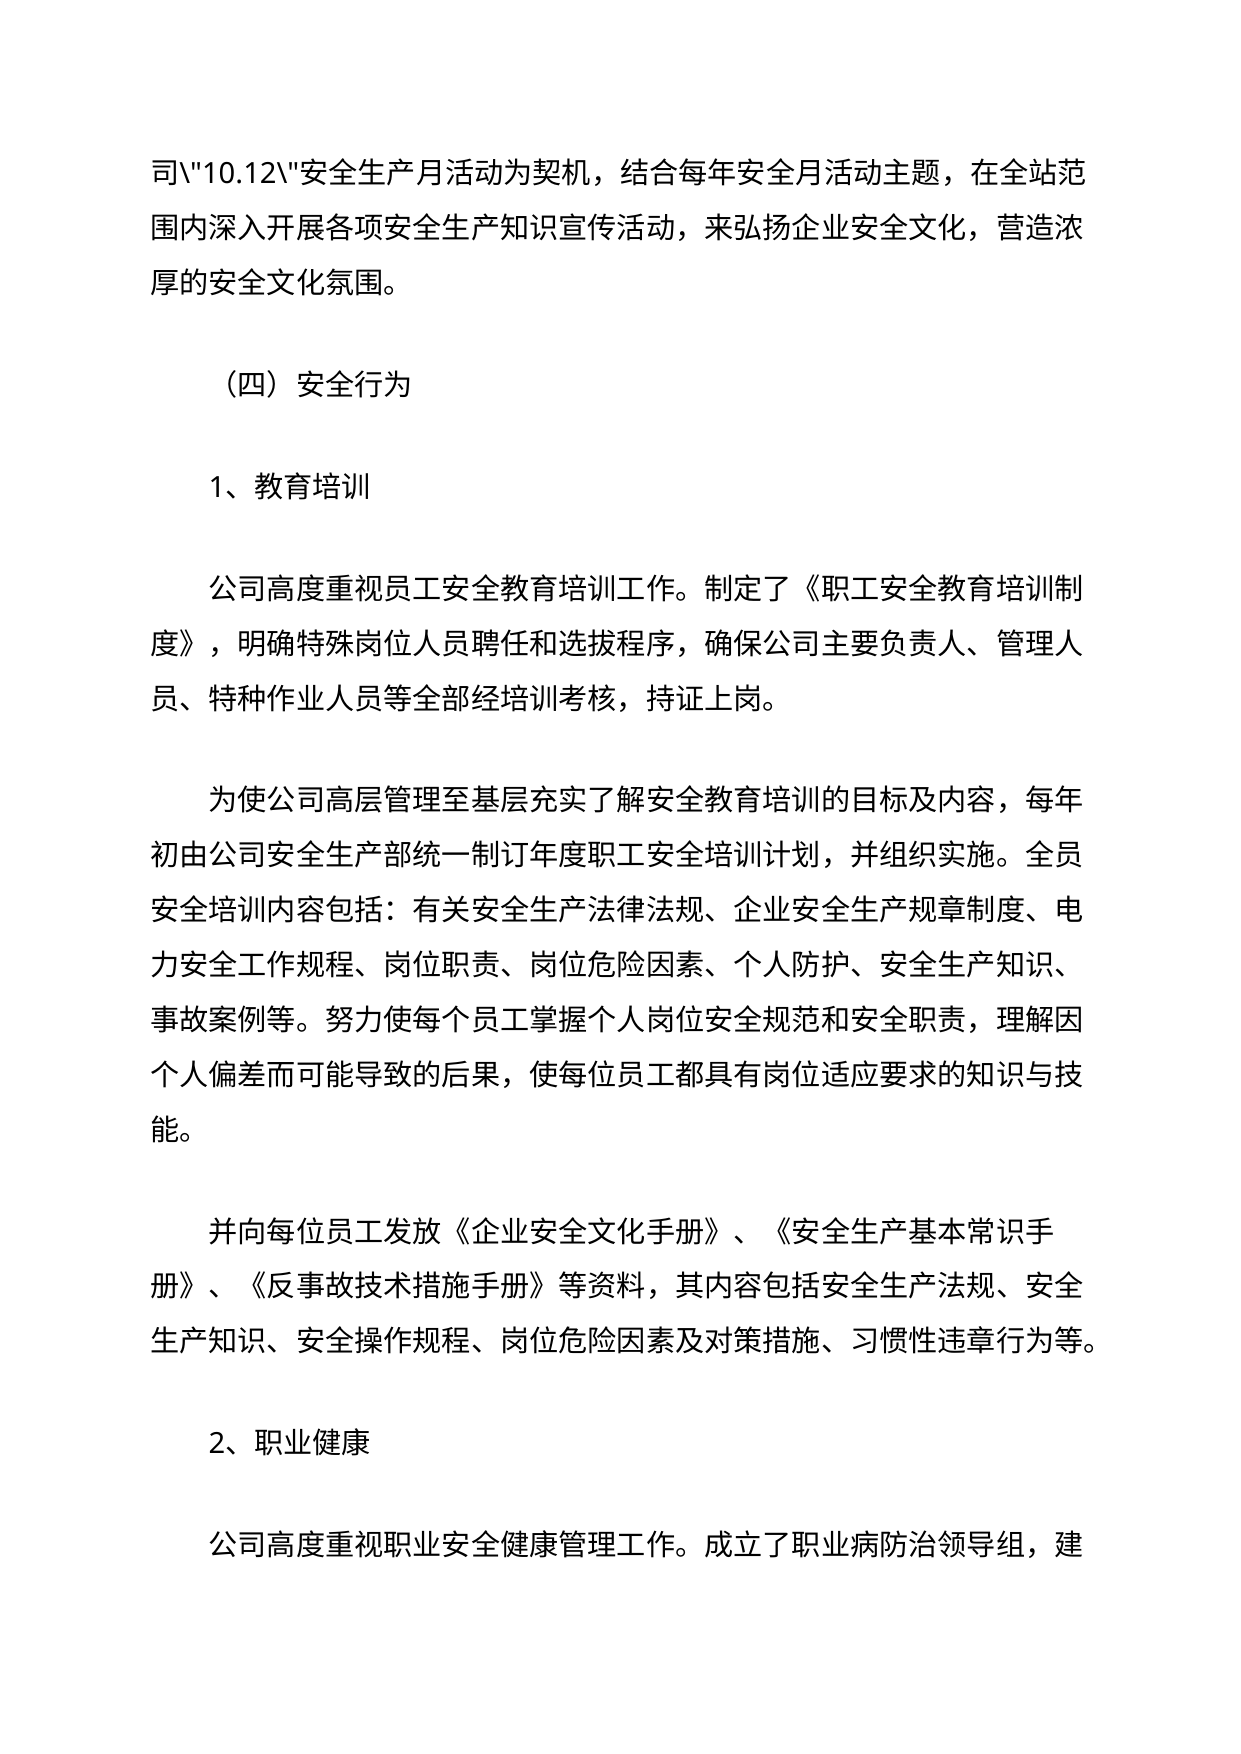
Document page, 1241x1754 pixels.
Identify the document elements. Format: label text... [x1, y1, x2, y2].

text （四）安全行为 [150, 362, 1090, 404]
text 为使公司高层管理至基层充实了解安全教育培训的目标及内容，每年初由公司安全生产部统一制订年度职工安全培训计划，并组织实施。全员安全培训内容包括：有关安全生产法律法规、企业安全生产规章制度、电力安全工作规程、岗位职责、岗位危险因素、个人防护、安全生产知识、事故案例等。努力使每个员工掌握个人岗位安全规范和安全职责，理解因个人偏差而可能导致的后果，使每位员工都具有岗位适应要求的知识与技能。 [150, 777, 1090, 1149]
text 公司高度重视员工安全教育培训工作。制定了《职工安全教育培训制度》，明确特殊岗位人员聘任和选拔程序，确保公司主要负责人、管理人员、特种作业人员等全部经培训考核，持证上岗。 [150, 565, 1090, 717]
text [150, 1522, 1090, 1564]
text 2、职业健康 [150, 1420, 1090, 1462]
text 1、教育培训 [150, 463, 1090, 506]
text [150, 150, 1090, 302]
text 并向每位员工发放《企业安全文化手册》、《安全生产基本常识手册》、《反事故技术措施手册》等资料，其内容包括安全生产法规、安全生产知识、安全操作规程、岗位危险因素及对策措施、习惯性违章行为等。 [150, 1208, 1090, 1360]
